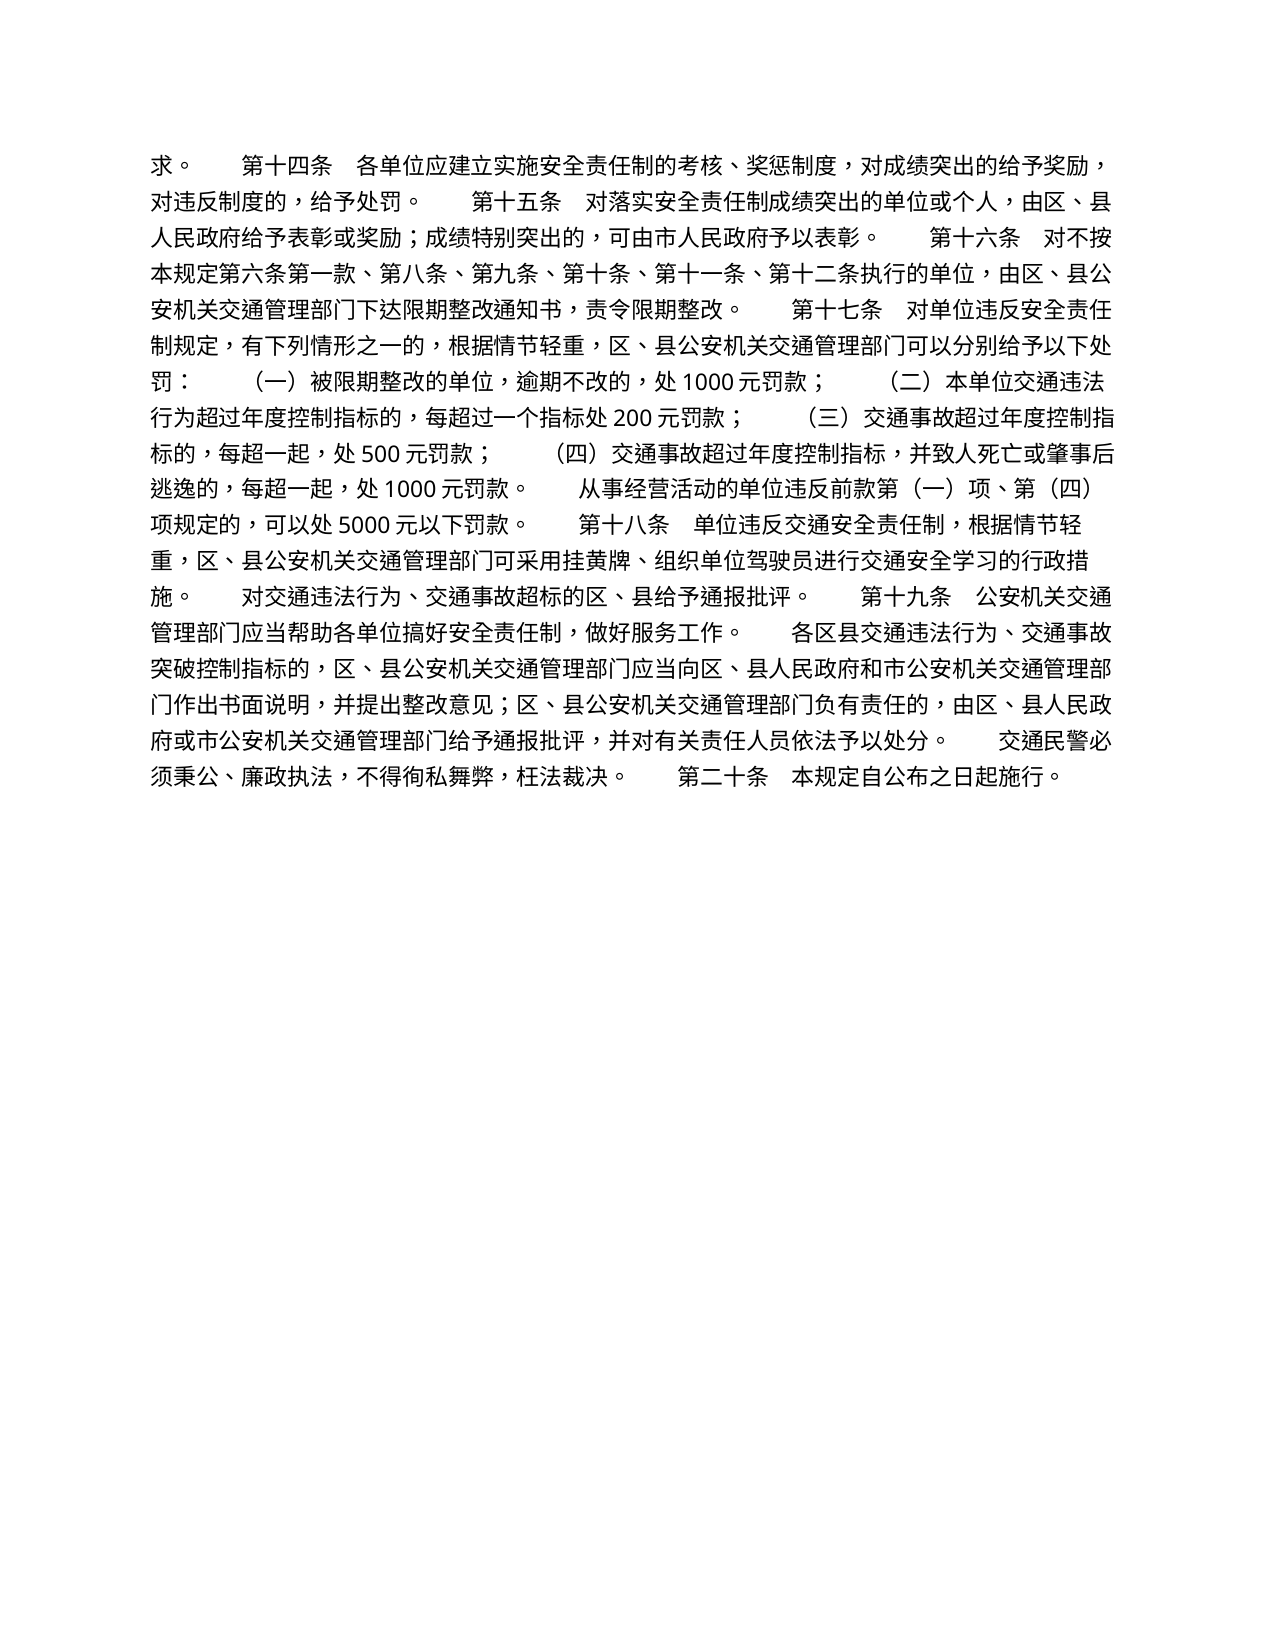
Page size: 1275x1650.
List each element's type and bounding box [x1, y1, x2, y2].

text [150, 150, 1125, 792]
